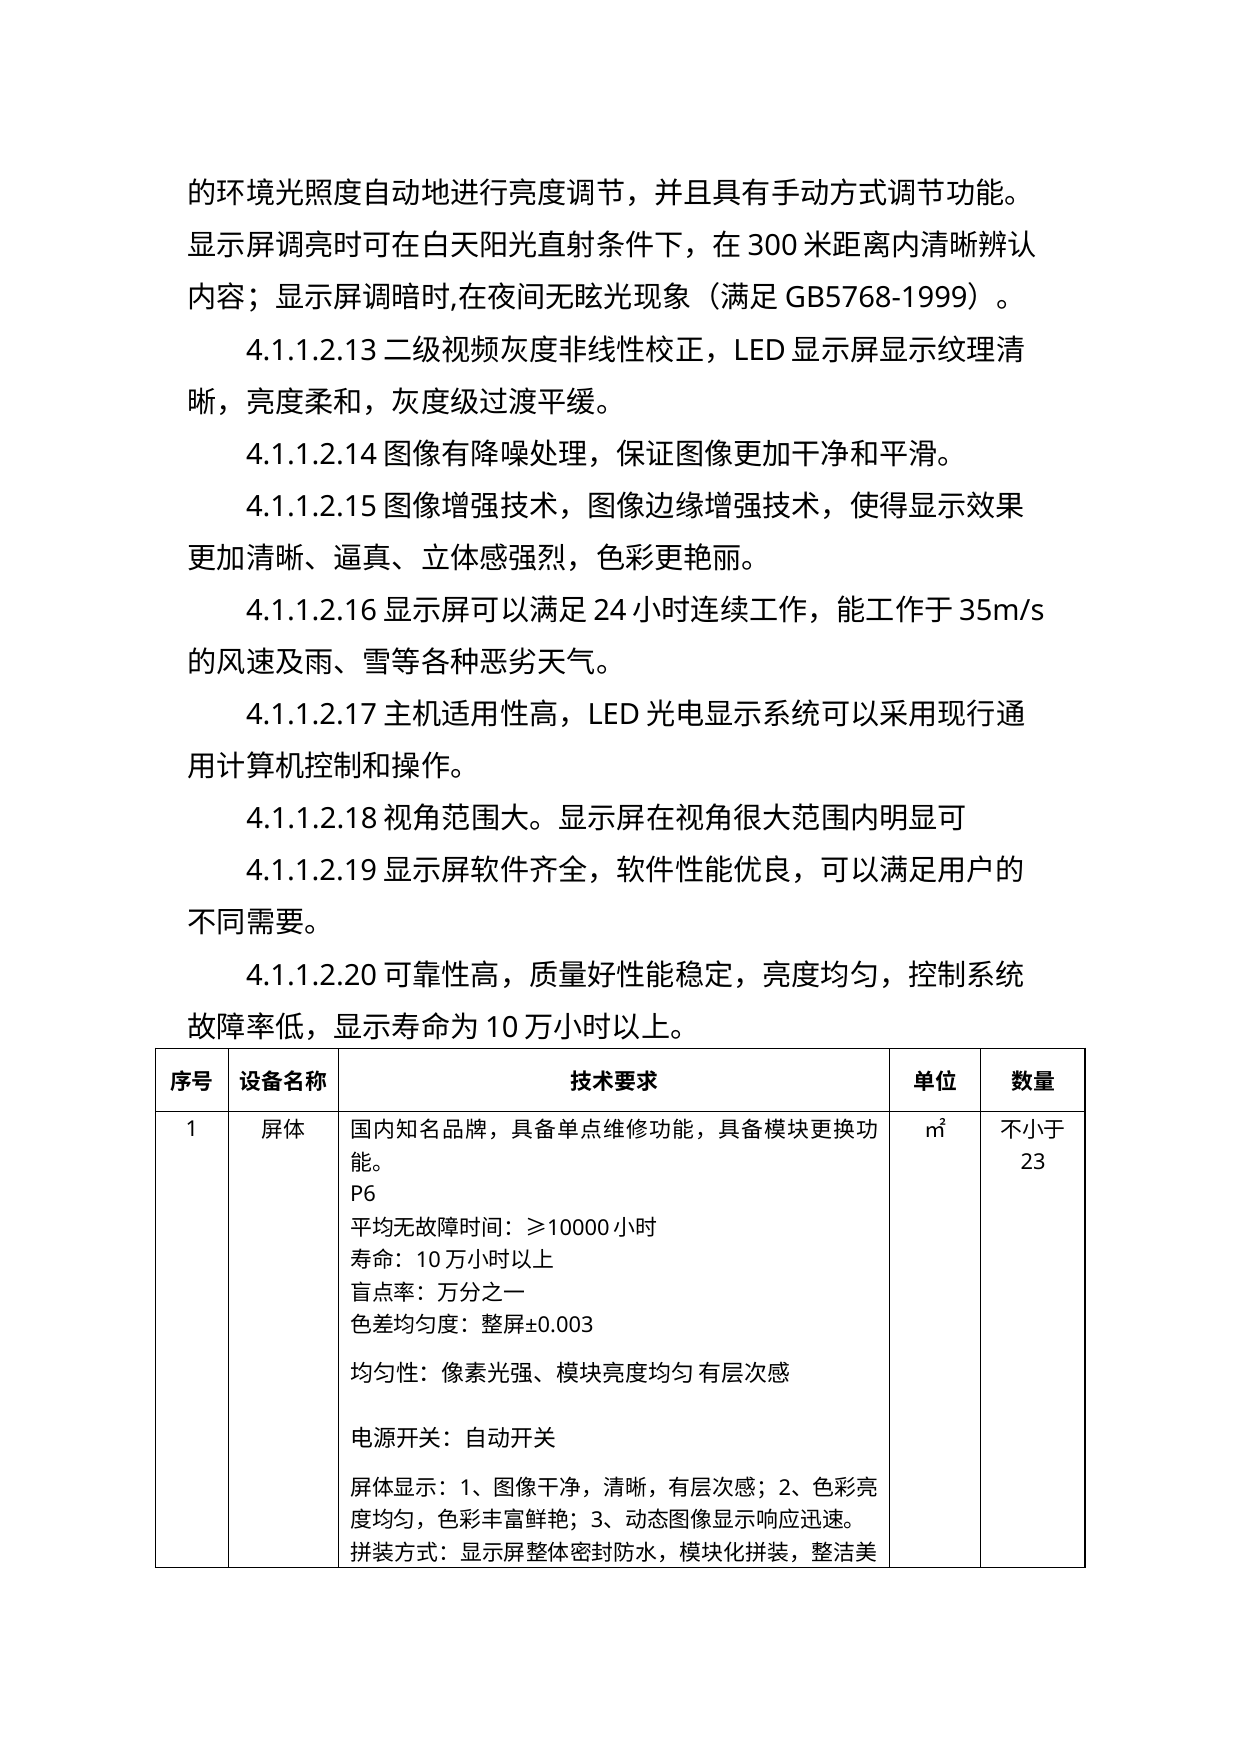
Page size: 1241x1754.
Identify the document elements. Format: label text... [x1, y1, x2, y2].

text 4.1.1.2.19显示屏软件齐全，软件性能优良，可以满足用户的不同需要。 [187, 839, 1053, 943]
text 4.1.1.2.20可靠性高，质量好性能稳定，亮度均匀，控制系统故障率低，显示寿命为10万小时以上。 [187, 943, 1053, 1047]
table_cell ㎡ [890, 1112, 980, 1567]
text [187, 162, 1053, 318]
table_header 设备名称 [229, 1049, 338, 1111]
text 4.1.1.2.13二级视频灰度非线性校正，LED显示屏显示纹理清晰，亮度柔和，灰度级过渡平缓。 [187, 318, 1053, 422]
text 4.1.1.2.15图像增强技术，图像边缘增强技术，使得显示效果更加清晰、逼真、立体感强烈，色彩更艳丽。 [187, 474, 1053, 579]
table_header 序号 [156, 1049, 228, 1111]
table_header 技术要求 [339, 1049, 889, 1111]
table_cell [339, 1112, 889, 1567]
table_header 数量 [981, 1049, 1084, 1111]
table_header 单位 [890, 1049, 980, 1111]
text 4.1.1.2.16显示屏可以满足24小时连续工作，能工作于35m/s的风速及雨、雪等各种恶劣天气。 [187, 579, 1053, 683]
table_cell 1 [156, 1112, 228, 1567]
table_cell 不小于23 [981, 1112, 1084, 1567]
text 4.1.1.2.18视角范围大。显示屏在视角很大范围内明显可 [246, 787, 1053, 839]
table_cell 屏体 [229, 1112, 338, 1567]
text 4.1.1.2.14图像有降噪处理，保证图像更加干净和平滑。 [187, 422, 1053, 474]
text 4.1.1.2.17主机适用性高，LED光电显示系统可以采用现行通用计算机控制和操作。 [187, 683, 1053, 787]
